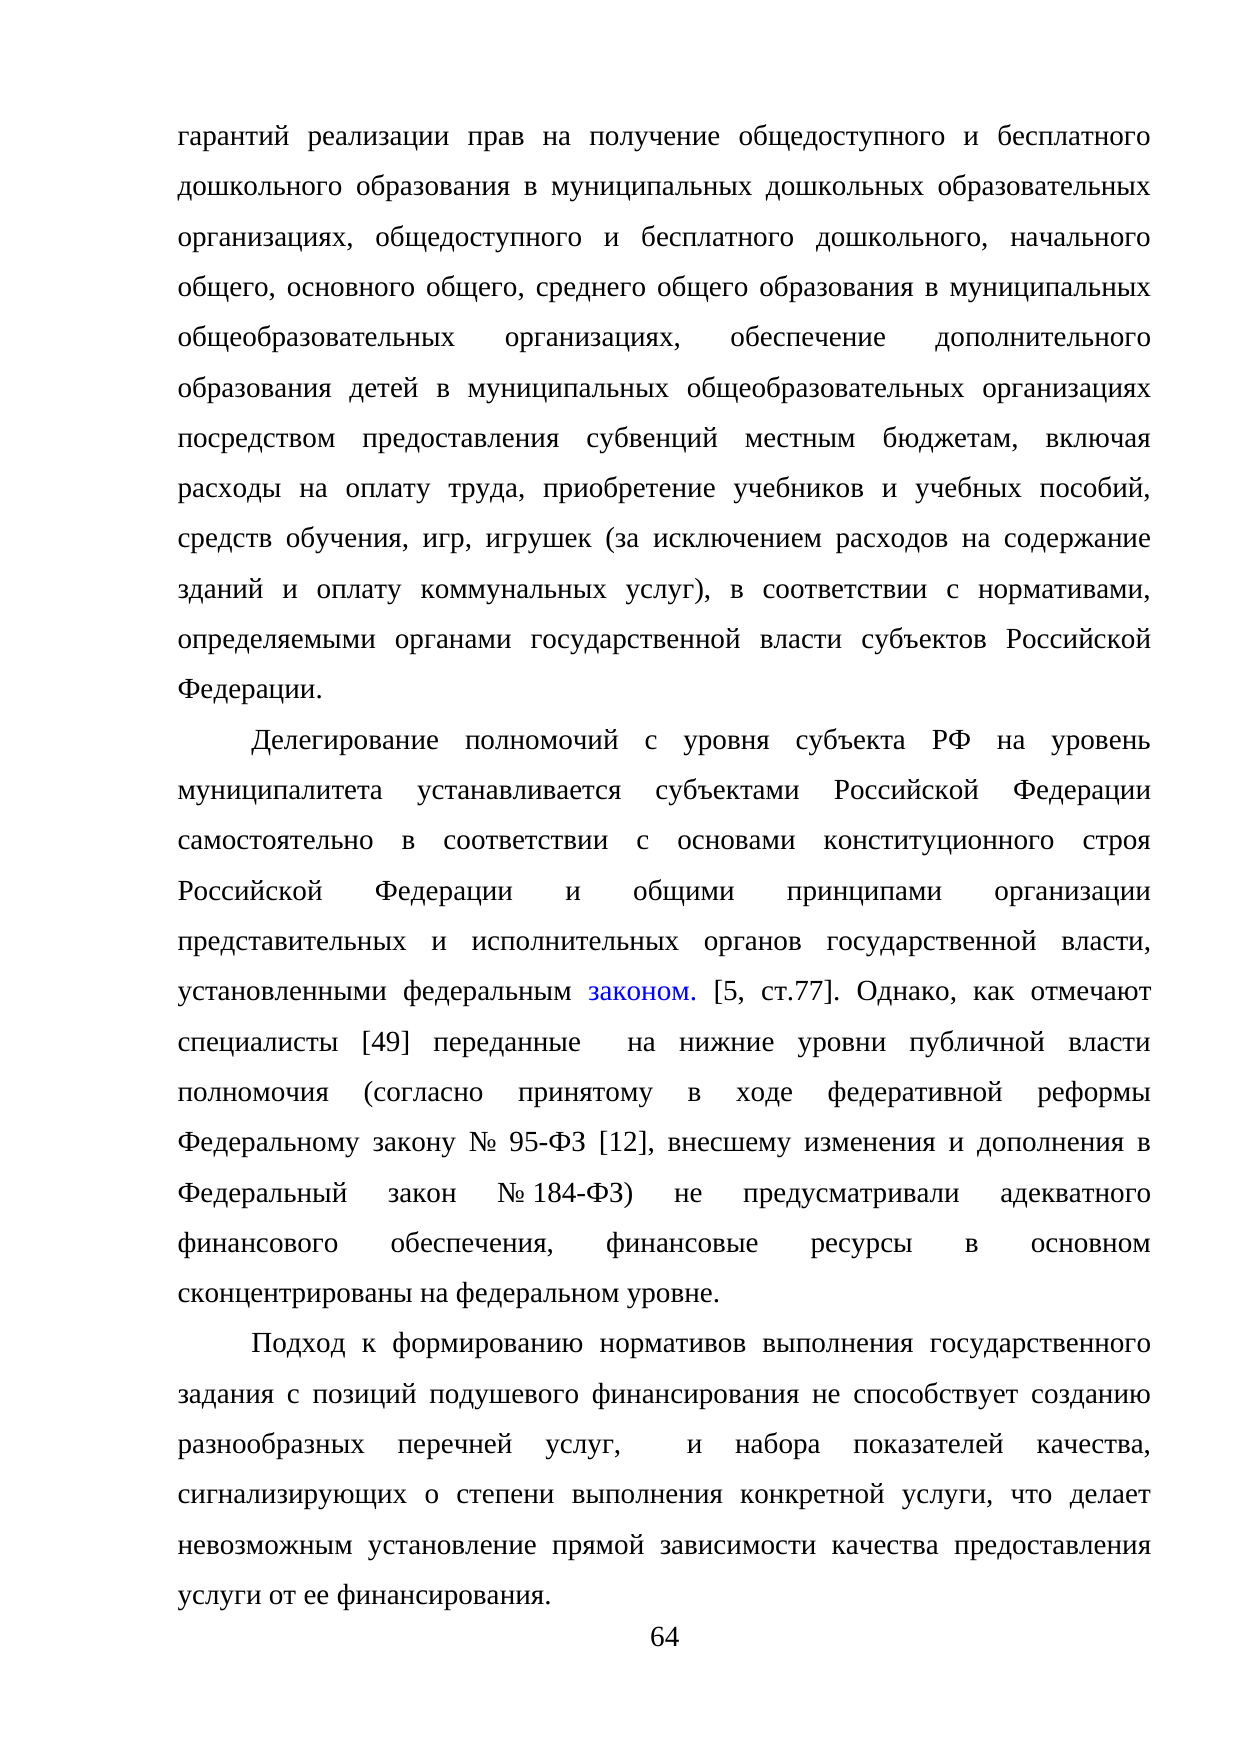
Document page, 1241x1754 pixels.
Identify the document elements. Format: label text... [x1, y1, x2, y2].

text Делегирование полномочий с уровня субъекта РФ на уровень муниципалитета устанавливается субъектами Российской Федерации самостоятельно в соответствии с основами конституционного строя Российской Федерации и общими принципами организации представительных и исполнительных органов государственной власти, установленными федеральным законом. [5, ст.77]. Однако, как отмечают специалисты [49] переданные на нижние уровни публичной власти полномочия (согласно принятому в ходе федеративной реформы Федеральному закону № 95-ФЗ [12], внесшему изменения и дополнения в Федеральный закон № 184-ФЗ) не предусматривали адекватного финансового обеспечения, финансовые ресурсы в основном сконцентрированы на федеральном уровне. [177, 722, 1152, 1309]
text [177, 118, 1152, 705]
text Подход к формированию нормативов выполнения государственного задания с позиций подушевого финансирования не способствует созданию разнообразных перечней услуг, и набора показателей качества, сигнализирующих о степени выполнения конкретной услуги, что делает невозможным установление прямой зависимости качества предоставления услуги от ее финансирования. [177, 1326, 1152, 1611]
